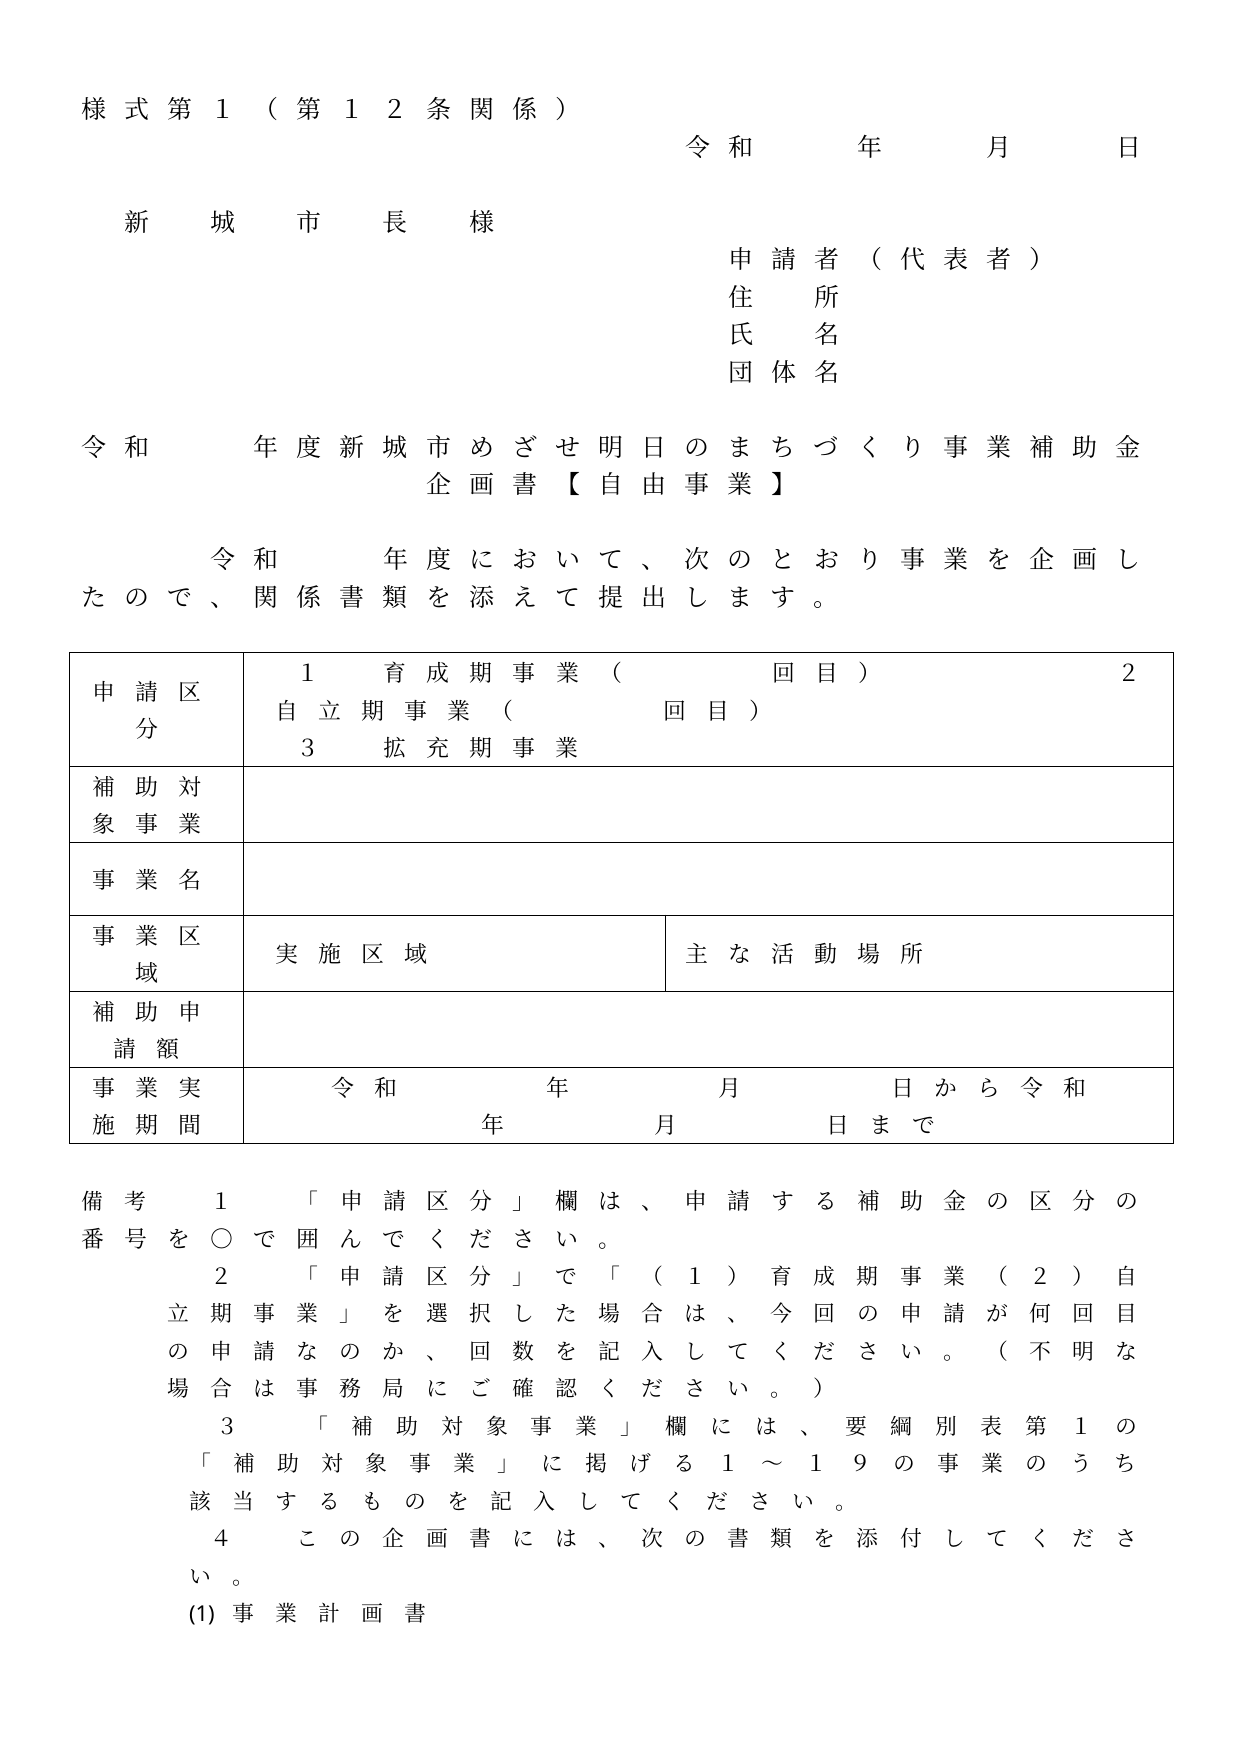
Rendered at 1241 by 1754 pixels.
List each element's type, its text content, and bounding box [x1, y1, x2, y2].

text 新 城 市 長 様 [81, 202, 1159, 239]
table_header 申請区分 [70, 653, 243, 766]
text 令和 年 月 日 [81, 127, 1159, 164]
text 様式第１（第１２条関係） [81, 89, 1159, 127]
text 令和 年度新城市めざせ明日のまちづくり事業補助金企画書【自由事業】 [81, 427, 1159, 502]
text 氏 名 [81, 314, 1159, 352]
text 備考 １ 「申請区分」欄は、申請する補助金の区分の番号を○で囲んでください。 [81, 1181, 1159, 1256]
table_cell 事業実施期間 [70, 1068, 243, 1143]
table_cell 補助申請額 [70, 992, 243, 1067]
text 申請者（代表者） [81, 239, 1159, 277]
text 団体名 [81, 352, 1159, 389]
table_cell 事業名 [70, 843, 243, 914]
table_cell [244, 843, 1173, 914]
text 令和 年度において、次のとおり事業を企画したので、関係書類を添えて提出します。 [81, 539, 1159, 614]
text ４ この企画書には、次の書類を添付してください。 [81, 1519, 1159, 1594]
text 住 所 [81, 277, 1159, 314]
text (1)事業計画書 [168, 1594, 1159, 1631]
table_cell 事業区域 [70, 916, 243, 991]
text ２ 「申請区分」で「（１）育成期事業（２）自立期事業」を選択した場合は、今回の申請が何回目の申請なのか、回数を記入してください。（不明な場合は事務局にご確認ください。） [81, 1256, 1159, 1406]
table_cell 令和 年 月 日から令和 年 月 日まで [244, 1068, 1173, 1143]
text ３ 「補助対象事業」欄には、要綱別表第１の「補助対象事業」に掲げる１～１９の事業のうち該当するものを記入してください。 [81, 1406, 1159, 1519]
table_cell [244, 992, 1173, 1067]
table_header １ 育成期事業（ 回目） ２ 自立期事業（ 回目） ３ 拡充期事業 [244, 653, 1173, 766]
table_cell 主な活動場所 [666, 916, 1173, 991]
table_cell 補助対象事業 [70, 767, 243, 842]
table_cell [244, 767, 1173, 842]
table_cell 実施区域 [244, 916, 665, 991]
